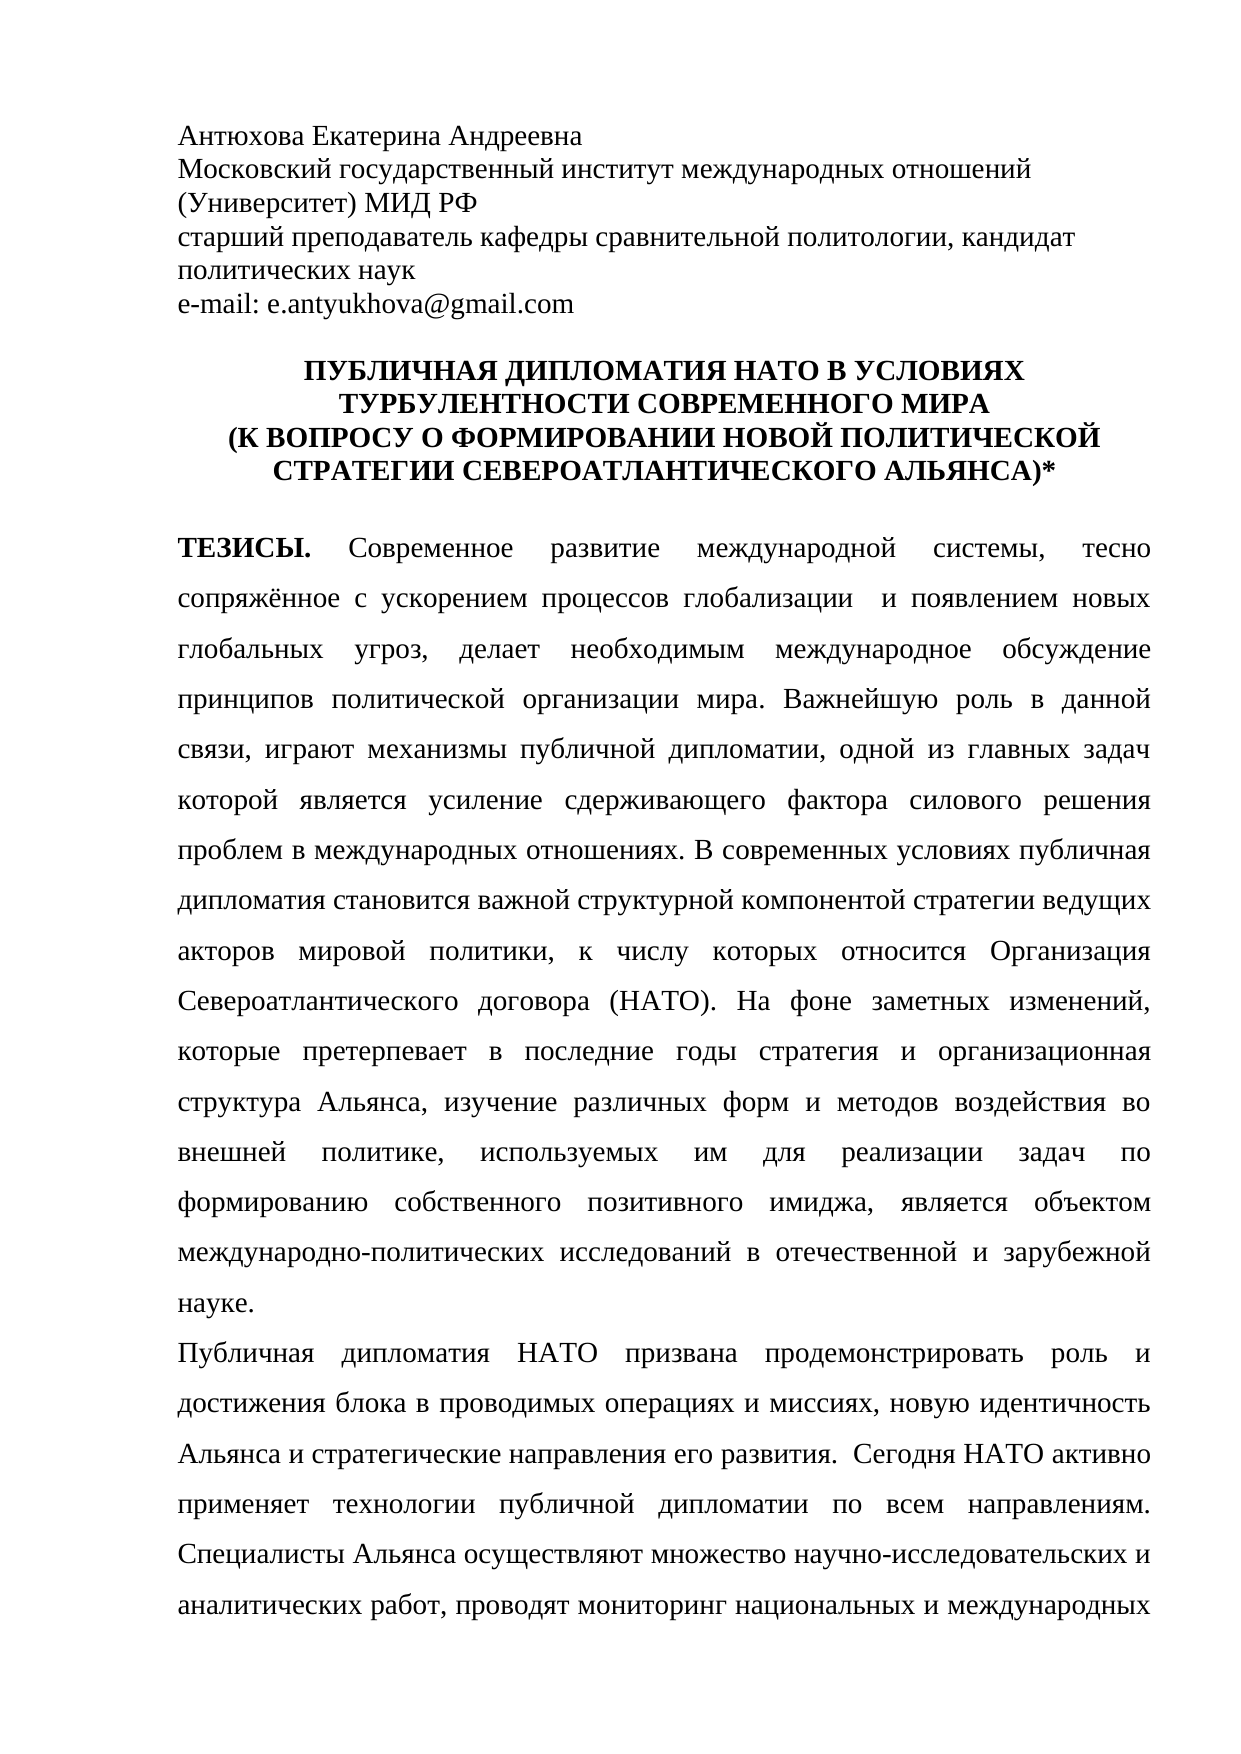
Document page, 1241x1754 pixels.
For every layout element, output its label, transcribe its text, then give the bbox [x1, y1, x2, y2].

text (К ВОПРОСУ О ФОРМИРОВАНИИ НОВОЙ ПОЛИТИЧЕСКОЙ СТРАТЕГИИ СЕВЕРОАТЛАНТИЧЕСКОГО АЛЬЯНСА)* [177, 420, 1152, 487]
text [177, 1335, 1152, 1620]
text ПУБЛИЧНАЯ ДИПЛОМАТИЯ НАТО В УСЛОВИЯХ ТУРБУЛЕНТНОСТИ СОВРЕМЕННОГО МИРА [177, 353, 1152, 420]
text Московский государственный институт международных отношений (Университет) МИД РФ [177, 152, 1152, 219]
text e-mail: e.antyukhova@gmail.com [177, 286, 1152, 319]
text старший преподаватель кафедры сравнительной политологии, кандидат политических наук [177, 219, 1152, 286]
text Антюхова Екатерина Андреевна [177, 118, 1152, 152]
text ТЕЗИСЫ. Современное развитие международной системы, тесно сопряжённое с ускорением процессов глобализации и появлением новых глобальных угроз, делает необходимым международное обсуждение принципов политической организации мира. Важнейшую роль в данной связи, играют механизмы публичной дипломатии, одной из главных задач которой является усиление сдерживающего фактора силового решения проблем в международных отношениях. В современных условиях публичная дипломатия становится важной структурной компонентой стратегии ведущих акторов мировой политики, к числу которых относится Организация Североатлантического договора (НАТО). На фоне заметных изменений, которые претерпевает в последние годы стратегия и организационная структура Альянса, изучение различных форм и методов воздействия во внешней политике, используемых им для реализации задач по формированию собственного позитивного имиджа, является объектом международно-политических исследований в отечественной и зарубежной науке. [177, 530, 1152, 1318]
